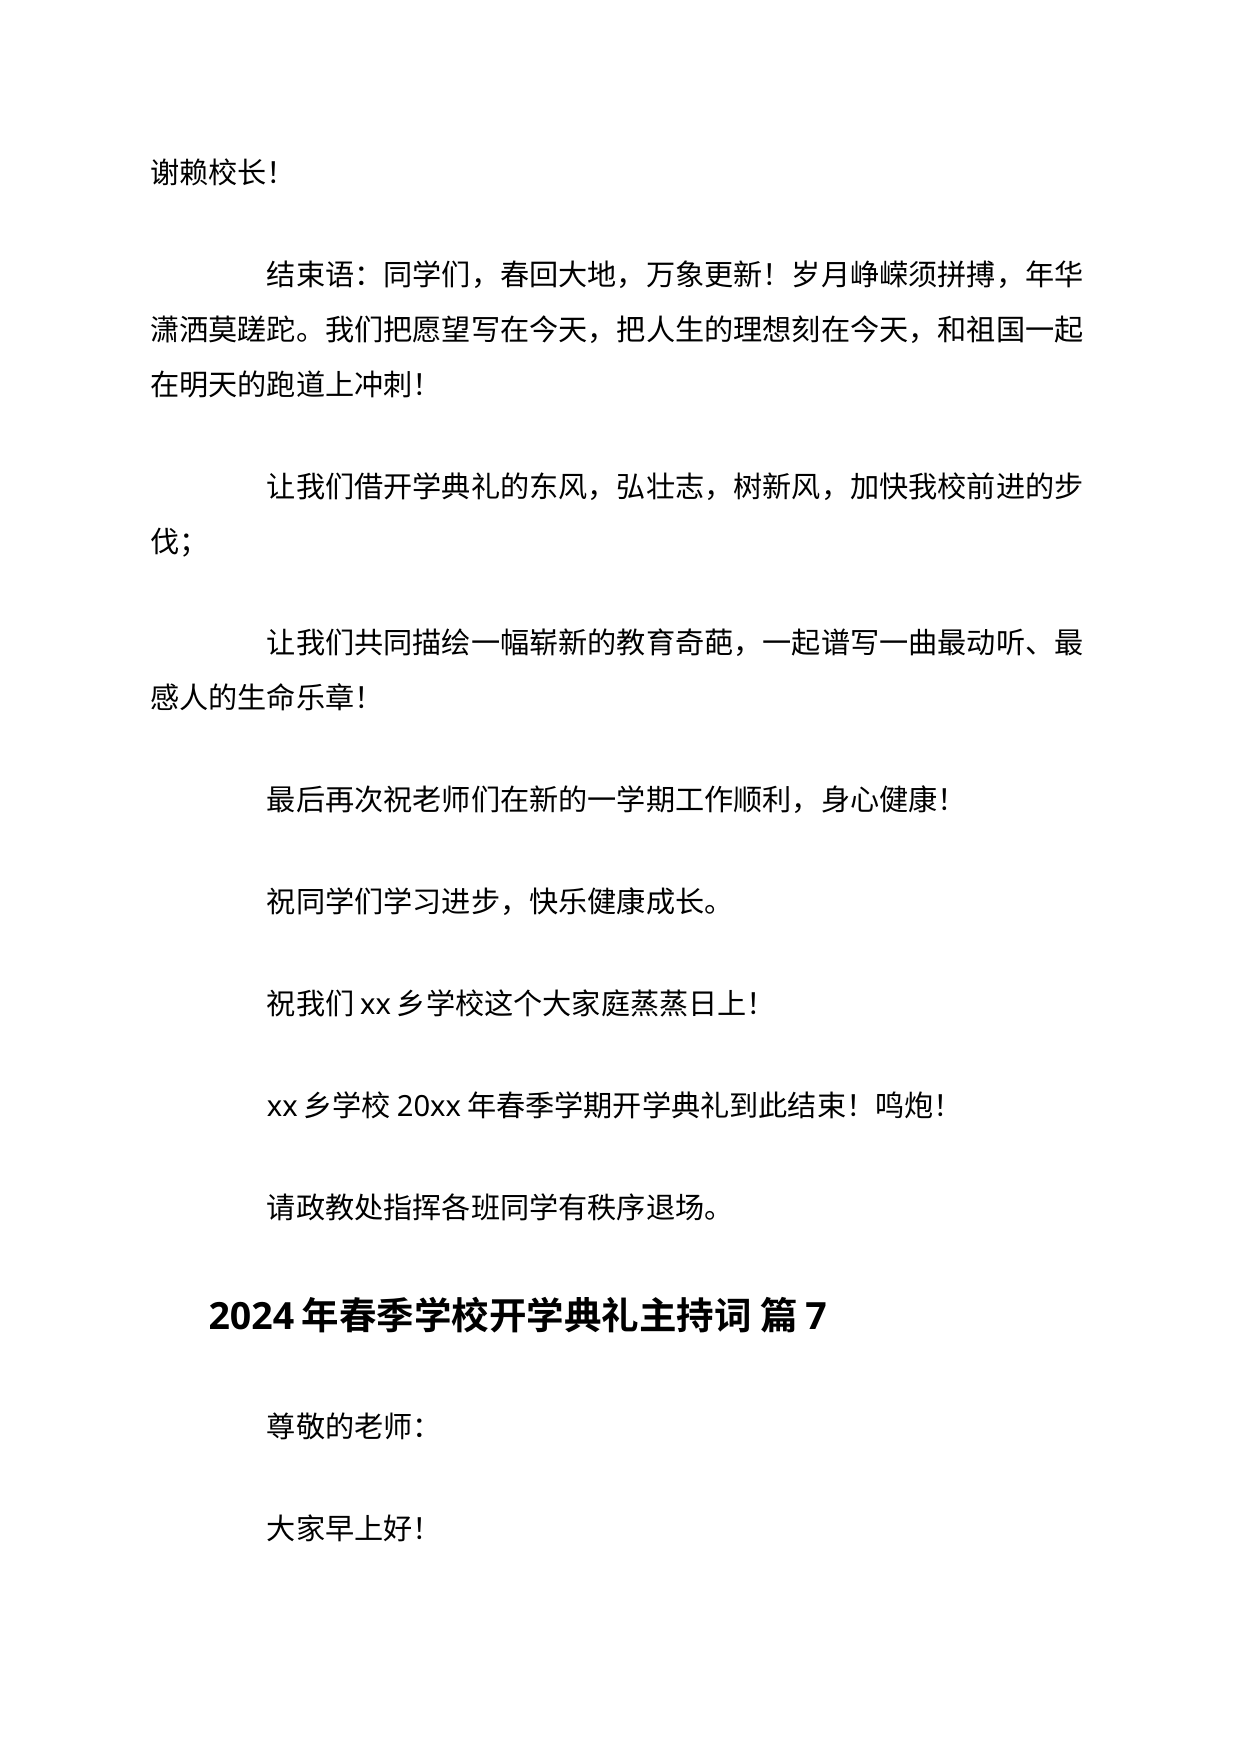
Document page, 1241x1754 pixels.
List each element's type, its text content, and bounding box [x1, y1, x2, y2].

text 最后再次祝老师们在新的一学期工作顺利，身心健康！ [150, 777, 1090, 819]
text 让我们共同描绘一幅崭新的教育奇葩，一起谱写一曲最动听、最感人的生命乐章！ [150, 620, 1090, 717]
text 结束语：同学们，春回大地，万象更新！岁月峥嵘须拼搏，年华潇洒莫蹉跎。我们把愿望写在今天，把人生的理想刻在今天，和祖国一起在明天的跑道上冲刺！ [150, 252, 1090, 404]
text 尊敬的老师： [150, 1403, 1090, 1446]
text xx乡学校20xx年春季学期开学典礼到此结束！鸣炮！ [150, 1082, 1090, 1124]
text 让我们借开学典礼的东风，弘壮志，树新风，加快我校前进的步伐； [150, 463, 1090, 561]
text 2024年春季学校开学典礼主持词 篇7 [150, 1286, 1090, 1340]
text 大家早上好！ [150, 1505, 1090, 1548]
text 请政教处指挥各班同学有秩序退场。 [150, 1184, 1090, 1226]
text 祝我们xx乡学校这个大家庭蒸蒸日上！ [150, 980, 1090, 1023]
text 祝同学们学习进步，快乐健康成长。 [150, 878, 1090, 921]
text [150, 150, 1090, 192]
